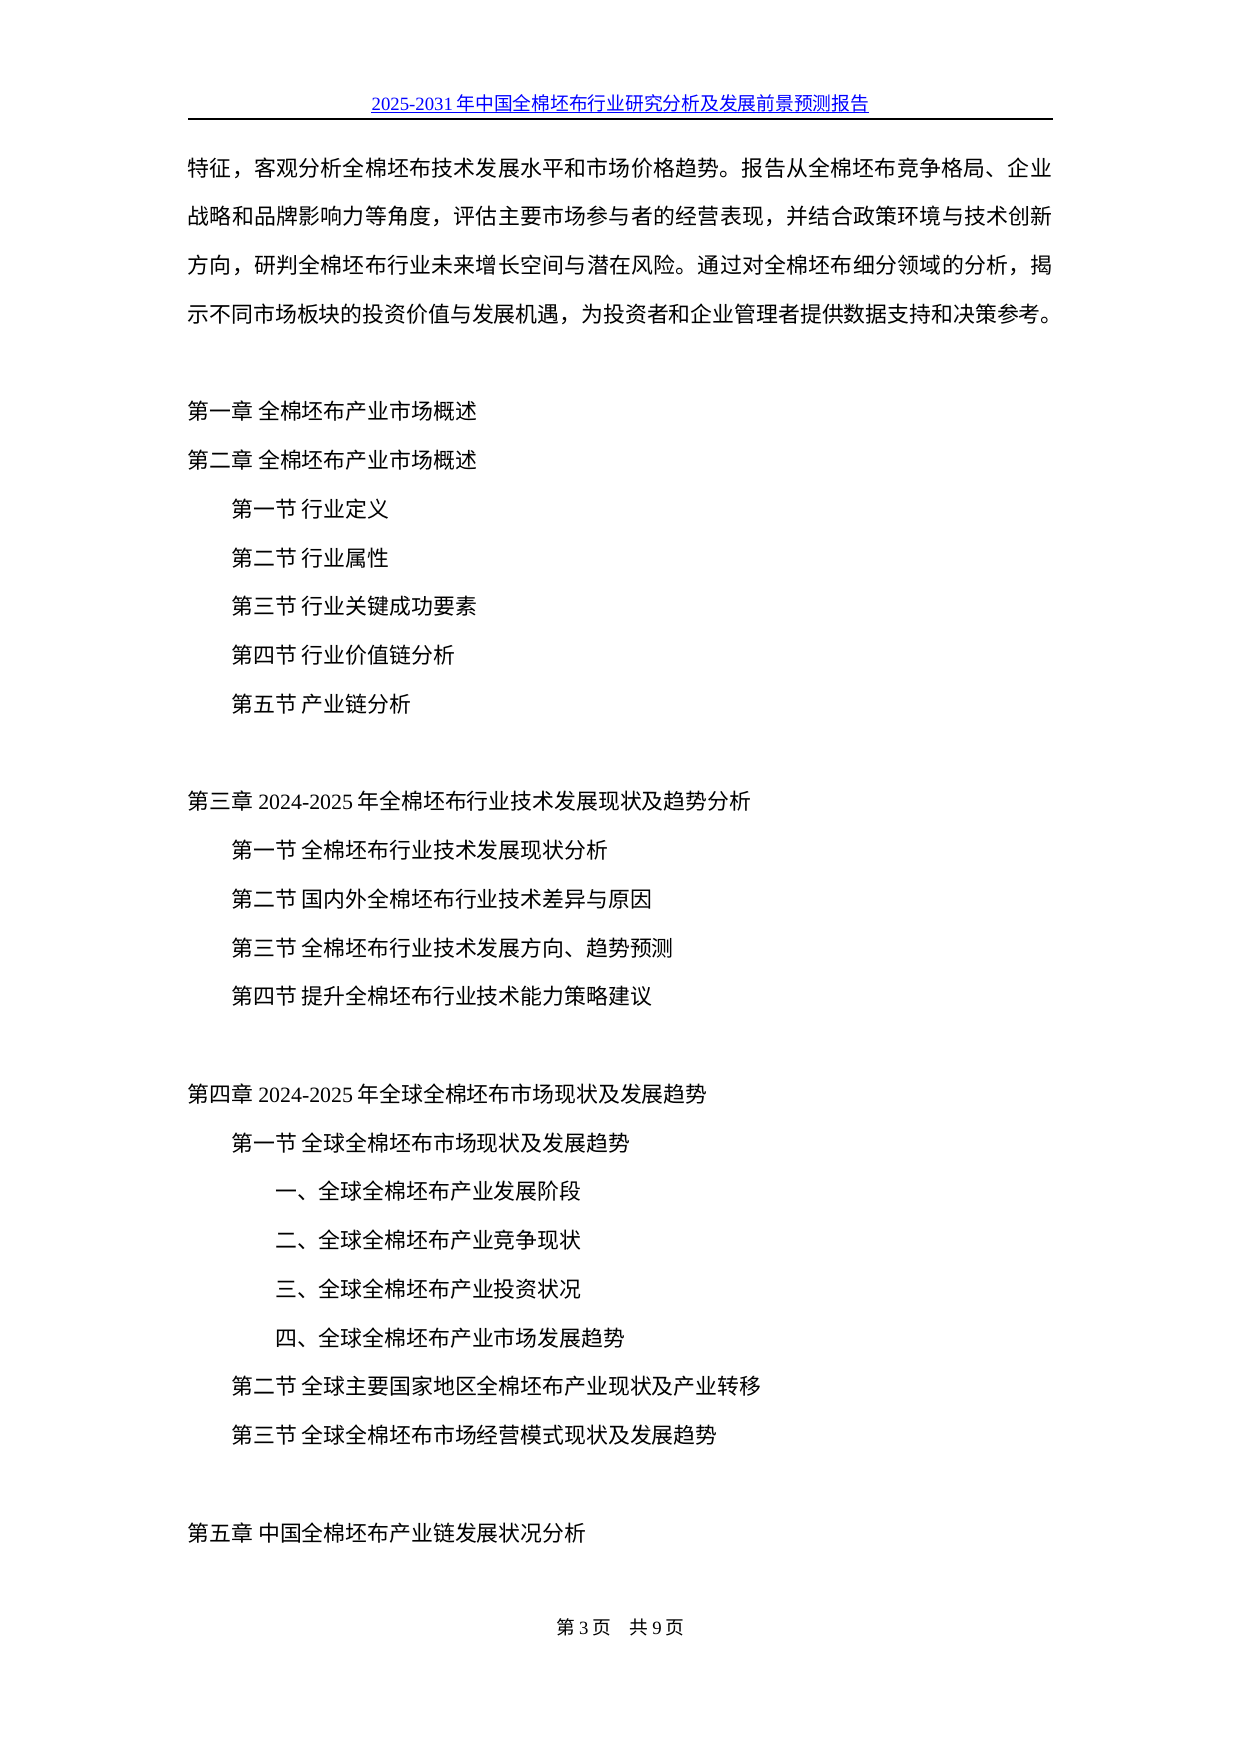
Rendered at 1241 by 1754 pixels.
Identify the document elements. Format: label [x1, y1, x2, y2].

text [187, 150, 1053, 1548]
